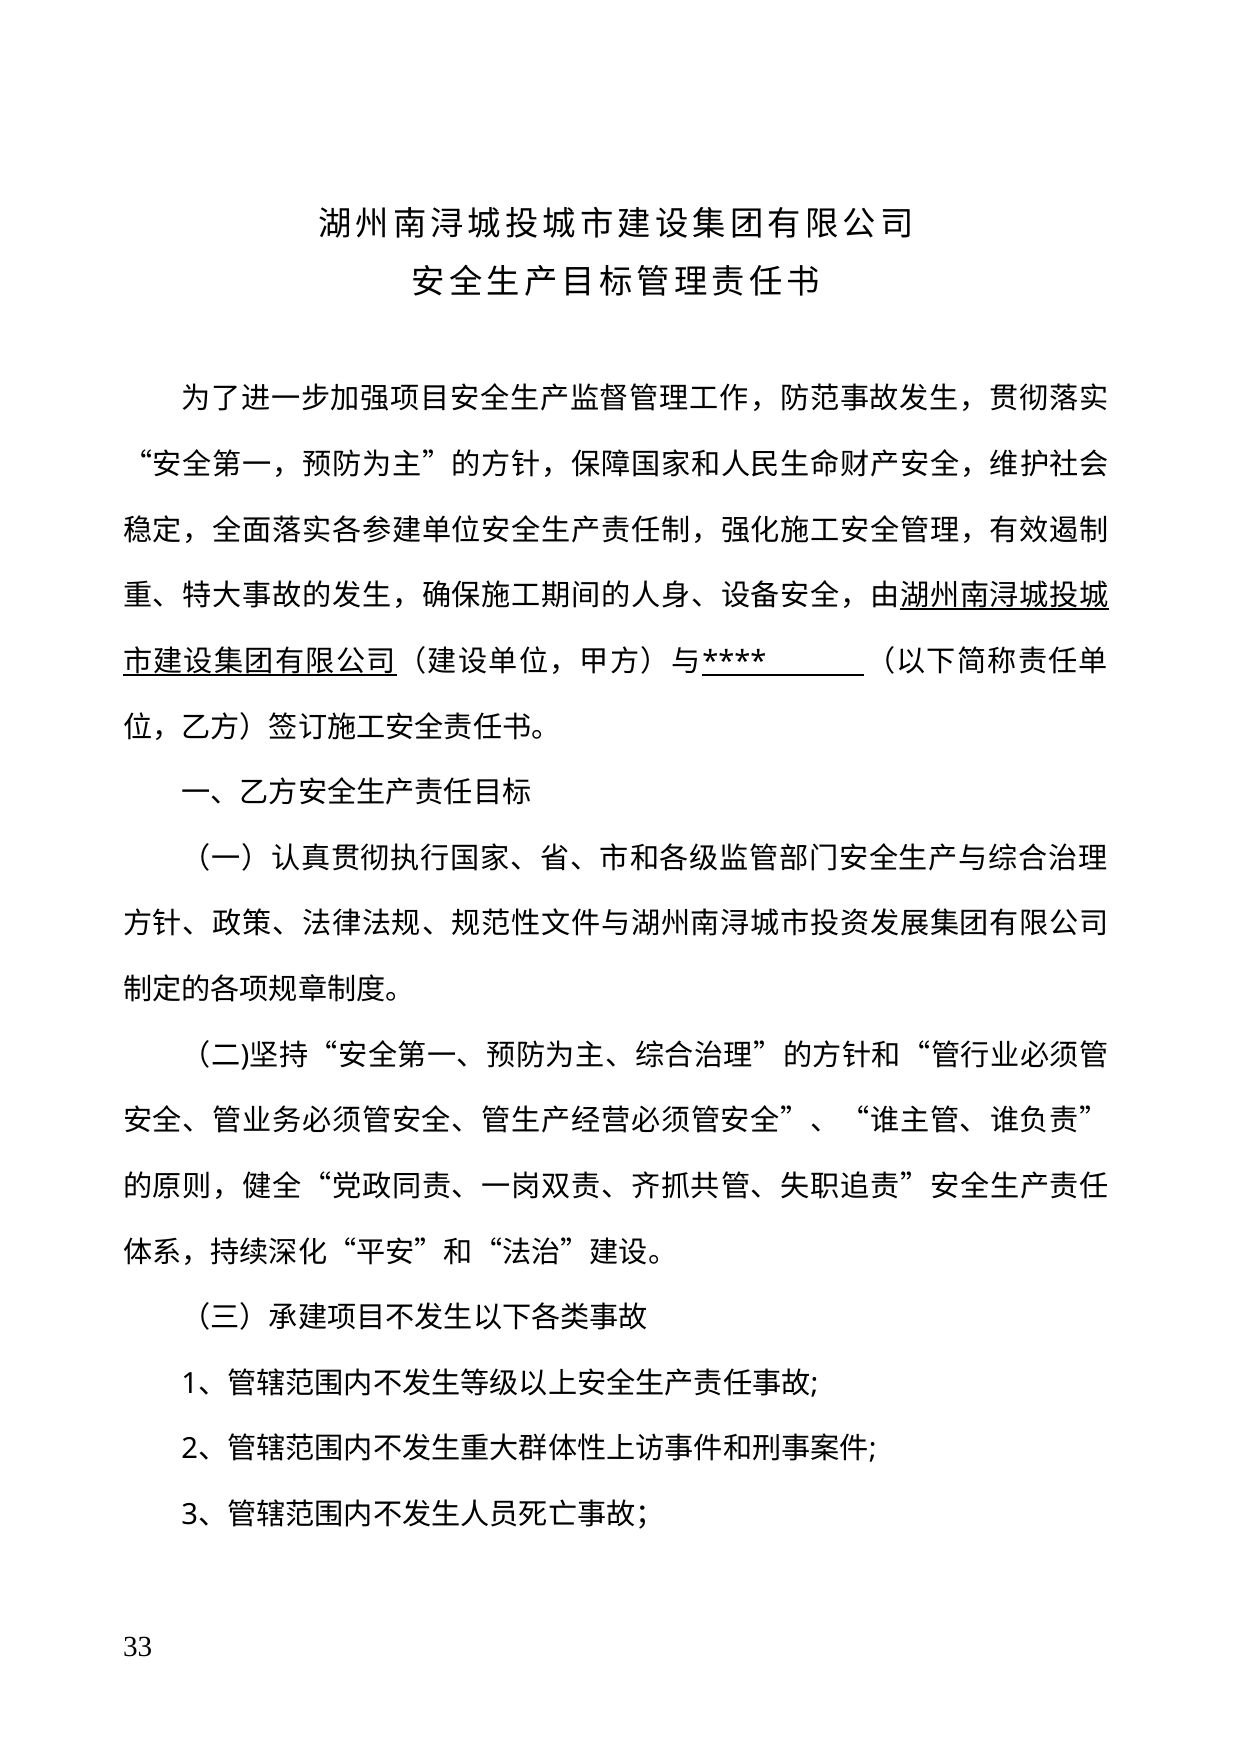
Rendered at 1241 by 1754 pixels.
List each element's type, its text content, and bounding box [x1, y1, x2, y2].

list 管辖范围内不发生等级以上安全生产责任事故; [123, 1348, 1108, 1413]
list 管辖范围内不发生人员死亡事故； [123, 1479, 1108, 1545]
text 为了进一步加强项目安全生产监督管理工作，防范事故发生，贯彻落实“安全第一，预防为主”的方针，保障国家和人民生命财产安全，维护社会稳定，全面落实各参建单位安全生产责任制，强化施工安全管理，有效遏制重、特大事故的发生，确保施工期间的人身、设备安全，由湖州南浔城投城市建设集团有限公司（建设单位，甲方）与**** （以下简称责任单位，乙方）签订施工安全责任书。 [123, 363, 1108, 757]
list 管辖范围内不发生重大群体性上访事件和刑事案件; [123, 1413, 1108, 1479]
text 安全生产目标管理责任书 [123, 247, 1108, 305]
text 湖州南浔城投城市建设集团有限公司 [123, 188, 1108, 247]
list 乙方安全生产责任目标 [123, 757, 1108, 823]
list 承建项目不发生以下各类事故 [123, 1282, 1108, 1348]
text （二)坚持“安全第一、预防为主、综合治理”的方针和“管行业必须管安全、管业务必须管安全、管生产经营必须管安全”、“谁主管、谁负责”的原则，健全“党政同责、一岗双责、齐抓共管、失职追责”安全生产责任体系，持续深化“平安”和“法治”建设。 [123, 1020, 1108, 1282]
list （一）认真贯彻执行国家、省、市和各级监管部门安全生产与综合治理方针、政策、法律法规、规范性文件与湖州南浔城市投资发展集团有限公司制定的各项规章制度。 [123, 823, 1108, 1020]
